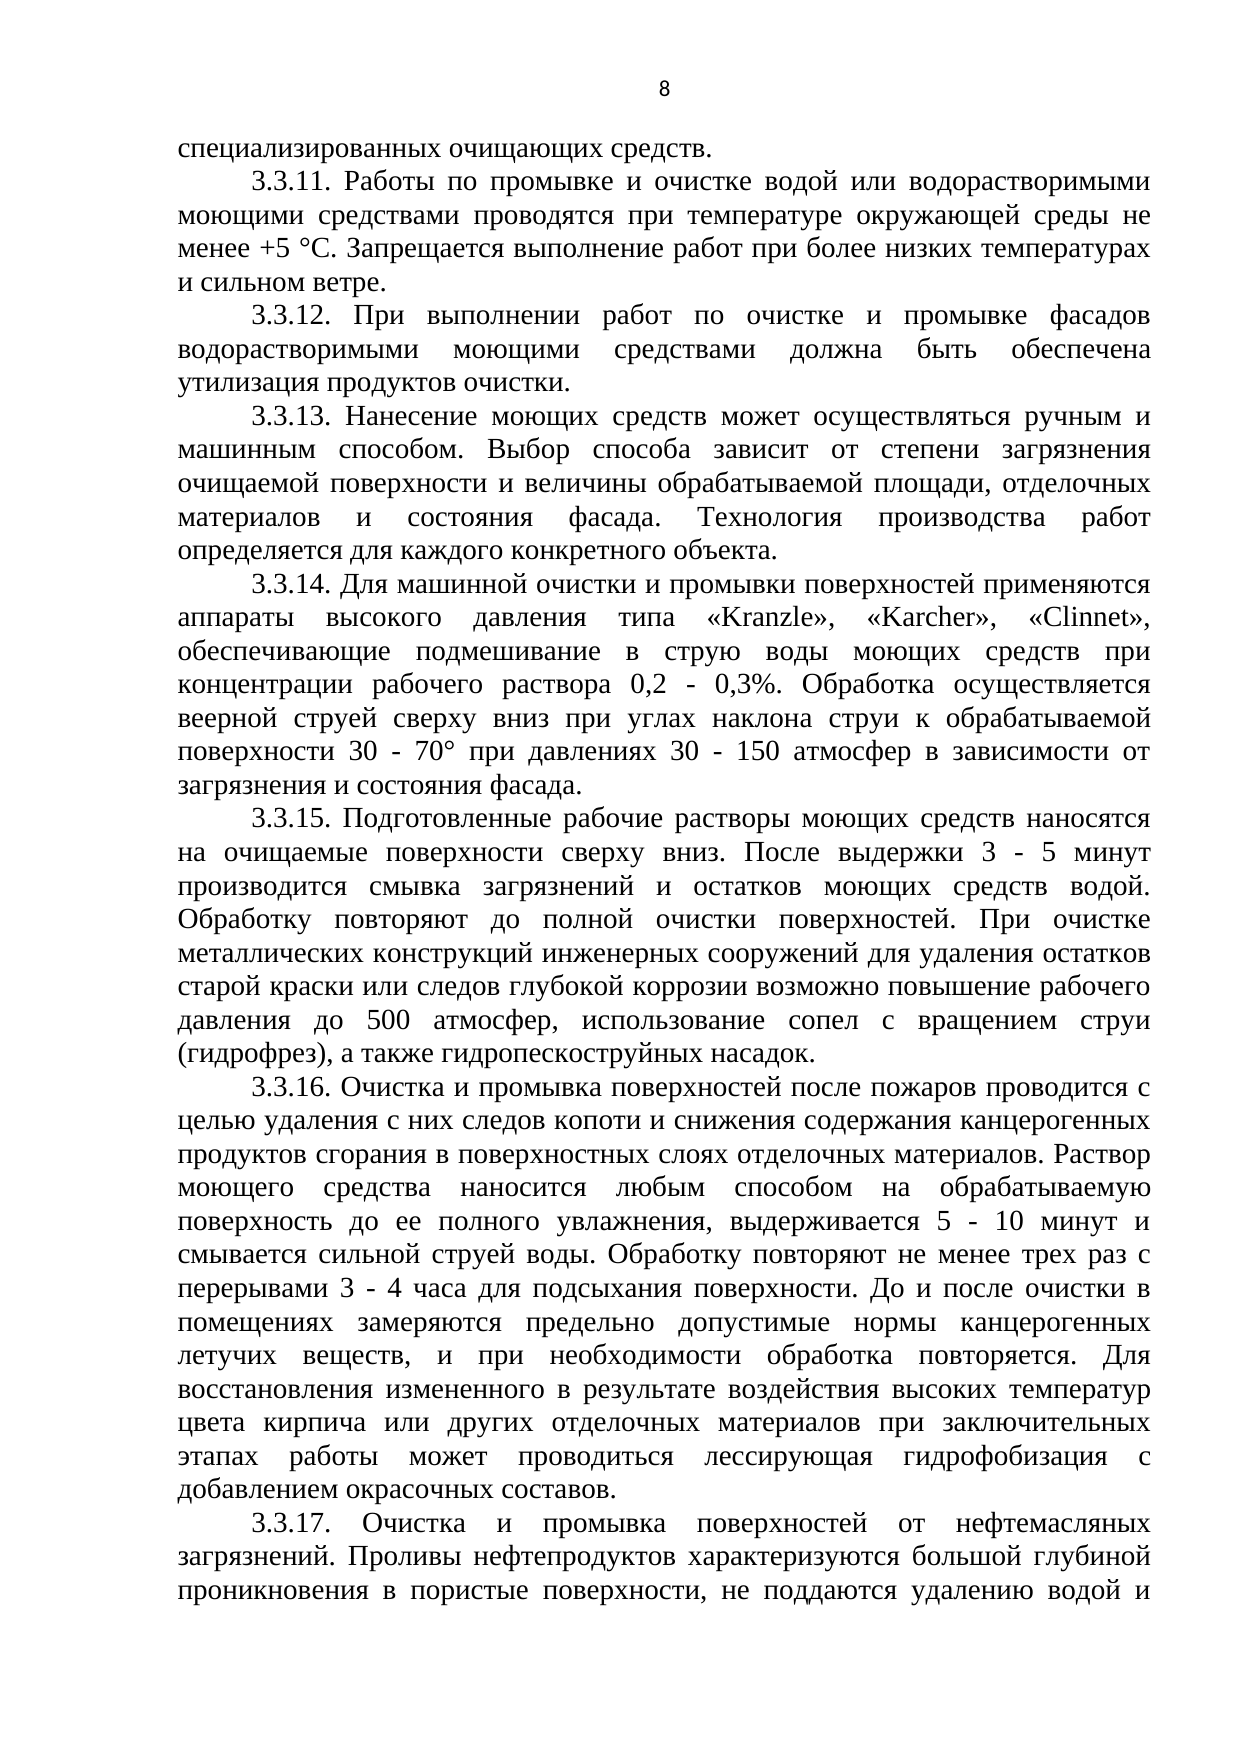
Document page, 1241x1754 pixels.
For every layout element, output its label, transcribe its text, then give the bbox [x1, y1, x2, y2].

text 3.3.14. Для машинной очистки и промывки поверхностей применяются аппараты высокого давления типа «Kranzle», «Karcher», «Clinnet», обеспечивающие подмешивание в струю воды моющих средств при концентрации рабочего раствора 0,2 - 0,3%. Обработка осуществляется веерной струей сверху вниз при углах наклона струи к обрабатываемой поверхности 30 - 70° при давлениях 30 - 150 атмосфер в зависимости от загрязнения и состояния фасада. [177, 566, 1152, 801]
text 3.3.13. Нанесение моющих средств может осуществляться ручным и машинным способом. Выбор способа зависит от степени загрязнения очищаемой поверхности и величины обрабатываемой площади, отделочных материалов и состояния фасада. Технология производства работ определяется для каждого конкретного объекта. [177, 398, 1152, 566]
text 3.3.15. Подготовленные рабочие растворы моющих средств наносятся на очищаемые поверхности сверху вниз. После выдержки 3 - 5 минут производится смывка загрязнений и остатков моющих средств водой. Обработку повторяют до полной очистки поверхностей. При очистке металлических конструкций инженерных сооружений для удаления остатков старой краски или следов глубокой коррозии возможно повышение рабочего давления до 500 атмосфер, использование сопел с вращением струи (гидрофрез), а также гидропескоструйных насадок. [177, 801, 1152, 1069]
text 3.3.16. Очистка и промывка поверхностей после пожаров проводится с целью удаления с них следов копоти и снижения содержания канцерогенных продуктов сгорания в поверхностных слоях отделочных материалов. Раствор моющего средства наносится любым способом на обрабатываемую поверхность до ее полного увлажнения, выдерживается 5 - 10 минут и смывается сильной струей воды. Обработку повторяют не менее трех раз с перерывами 3 - 4 часа для подсыхания поверхности. До и после очистки в помещениях замеряются предельно допустимые нормы канцерогенных летучих веществ, и при необходимости обработка повторяется. Для восстановления измененного в результате воздействия высоких температур цвета кирпича или других отделочных материалов при заключительных этапах работы может проводиться лессирующая гидрофобизация с добавлением окрасочных составов. [177, 1069, 1152, 1505]
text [177, 130, 1152, 163]
text 3.3.12. При выполнении работ по очистке и промывке фасадов водорастворимыми моющими средствами должна быть обеспечена утилизация продуктов очистки. [177, 297, 1152, 398]
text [177, 1505, 1152, 1606]
text 3.3.11. Работы по промывке и очистке водой или водорастворимыми моющими средствами проводятся при температуре окружающей среды не менее +5 °C. Запрещается выполнение работ при более низких температурах и сильном ветре. [177, 163, 1152, 297]
